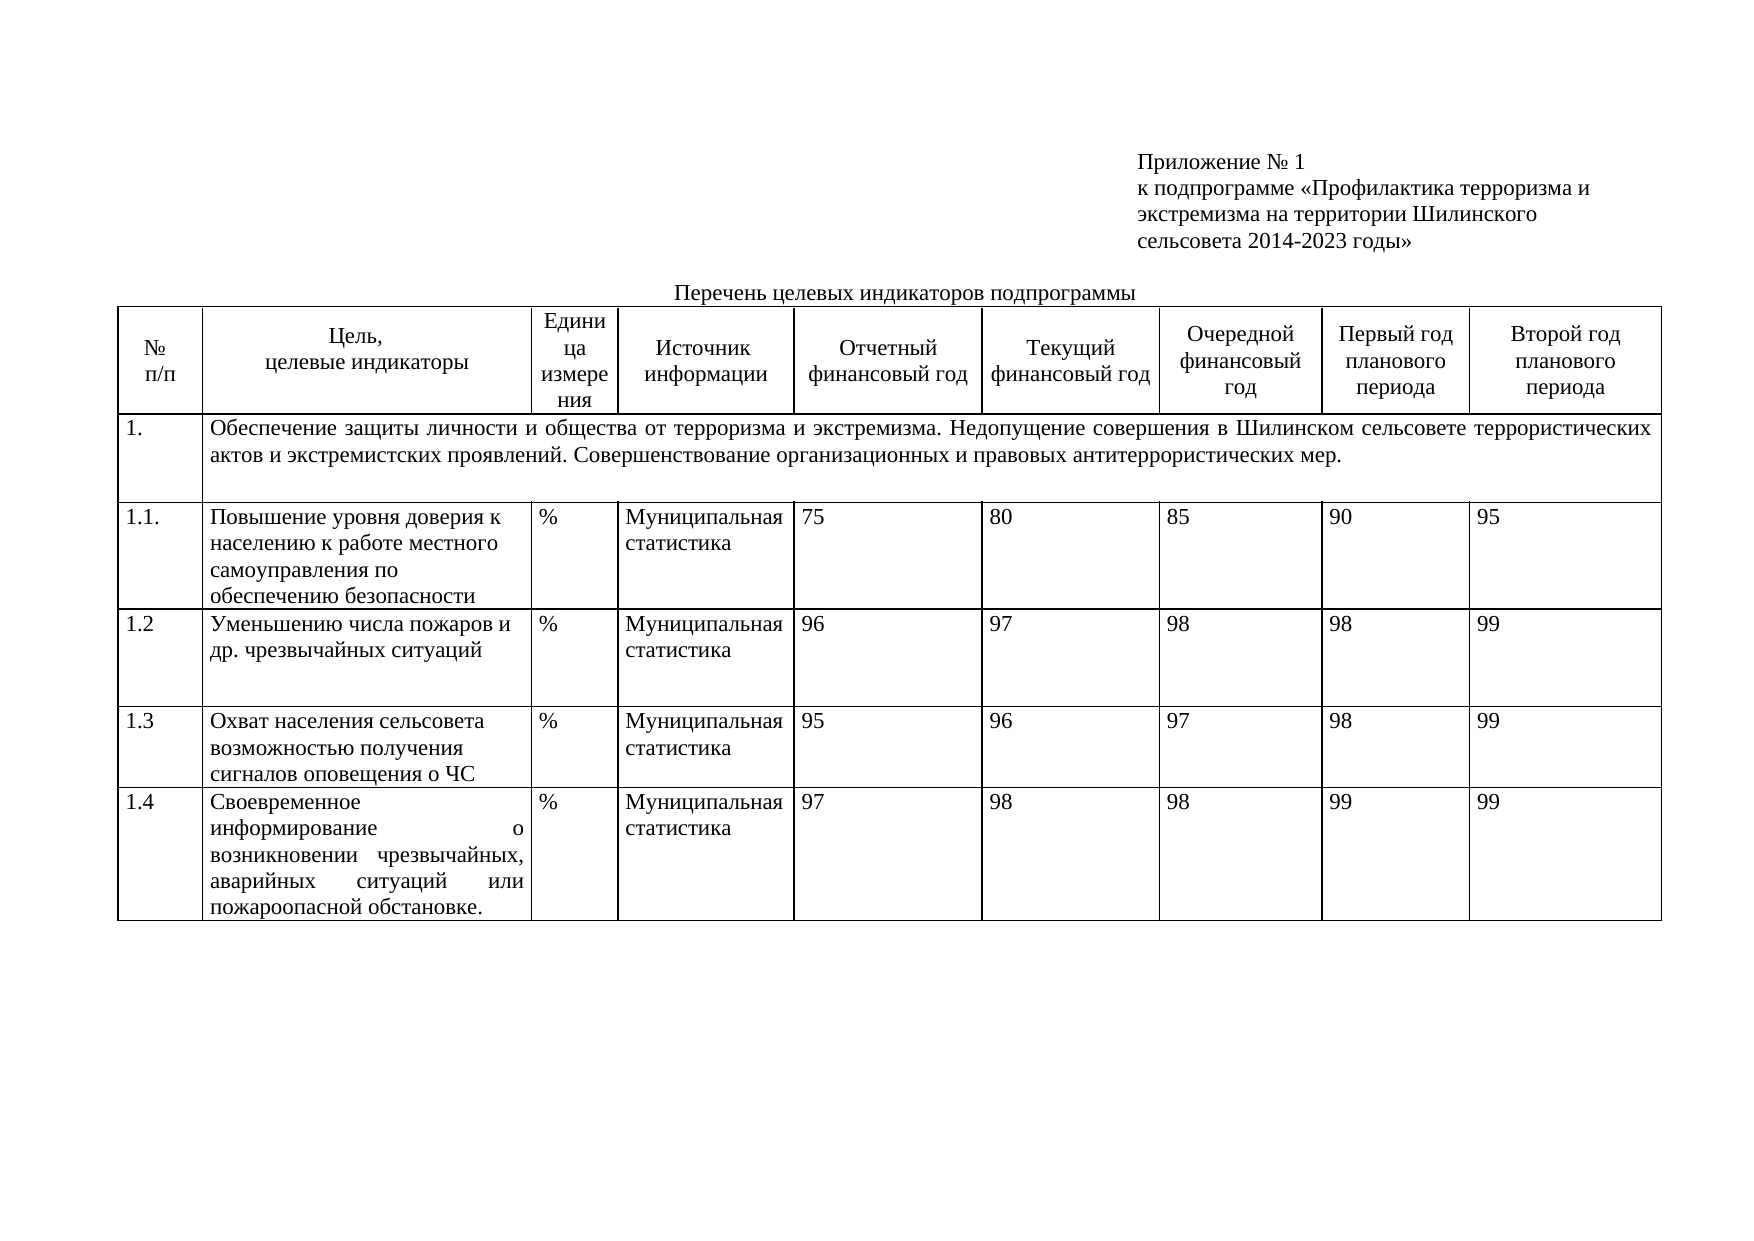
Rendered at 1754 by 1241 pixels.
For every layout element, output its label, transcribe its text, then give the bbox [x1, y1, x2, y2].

text к подпрограмме «Профилактика терроризма и экстремизма на территории Шилинского сельсовета 2014-2023 годы» [1137, 174, 1636, 253]
table_cell Уменьшению числа пожаров и др. чрезвычайных ситуаций [203, 610, 531, 706]
table_cell Муниципальная статистика [619, 788, 793, 920]
table_cell 1.1. [119, 503, 202, 608]
text Приложение № 1 [1137, 148, 1636, 174]
table_cell 99 [1470, 610, 1661, 706]
table_cell 95 [795, 707, 981, 786]
table_cell Повышение уровня доверия к населению к работе местного самоуправления по обеспечению безопасности [203, 503, 531, 608]
table_cell Муниципальная статистика [619, 610, 793, 706]
table_cell 99 [1470, 788, 1661, 920]
table_cell 97 [983, 610, 1159, 706]
table_cell Охват населения сельсовета возможностью получения сигналов оповещения о ЧС [203, 707, 531, 786]
table_cell Обеспечение защиты личности и общества от терроризма и экстремизма. Недопущение совершения в Шилинском сельсовете террористических актов и экстремистских проявлений. Совершенствование организационных и правовых антитеррористических мер. [203, 415, 1661, 501]
table_cell 75 [795, 503, 981, 608]
table_cell Муниципальная статистика [619, 707, 793, 786]
table_header Источник информации [619, 307, 794, 413]
table_cell 90 [1323, 503, 1469, 608]
table_cell % [532, 707, 617, 786]
table_cell 1.3 [119, 707, 202, 786]
table_header Текущий финансовый год [983, 307, 1159, 413]
table_header Единица измерения [532, 307, 618, 413]
table_cell 1.2 [119, 610, 202, 706]
table_cell % [532, 788, 617, 920]
table_cell % [532, 503, 617, 608]
table_cell 1.4 [119, 788, 202, 920]
table_cell 98 [983, 788, 1159, 920]
table_header Второй год планового периода [1470, 307, 1661, 413]
table_cell 96 [795, 610, 981, 706]
table_header Первый год планового периода [1323, 307, 1469, 413]
table_header Отчетный финансовый год [795, 307, 982, 413]
table_cell Муниципальная статистика [619, 503, 793, 608]
table_header № п/п [119, 307, 202, 413]
table_cell 96 [983, 707, 1159, 786]
table_cell % [532, 610, 617, 706]
text Перечень целевых индикаторов подпрограммы [118, 279, 1636, 306]
table_cell 95 [1470, 503, 1661, 608]
table_cell 99 [1470, 707, 1661, 786]
table_header Очередной финансовый год [1160, 307, 1322, 413]
table_cell 97 [1160, 707, 1321, 786]
table_cell 98 [1160, 610, 1321, 706]
table_header Цель, целевые индикаторы [203, 307, 531, 413]
table_cell 98 [1160, 788, 1321, 920]
table_cell 97 [795, 788, 981, 920]
table_cell 1. [119, 415, 202, 501]
table_cell 80 [983, 503, 1159, 608]
table_cell Своевременное информирование о возникновении чрезвычайных, аварийных ситуаций или пожароопасной обстановке. [203, 788, 531, 920]
table_cell 99 [1323, 788, 1469, 920]
table_cell 98 [1323, 610, 1469, 706]
table_cell 98 [1323, 707, 1469, 786]
table_cell 85 [1160, 503, 1321, 608]
